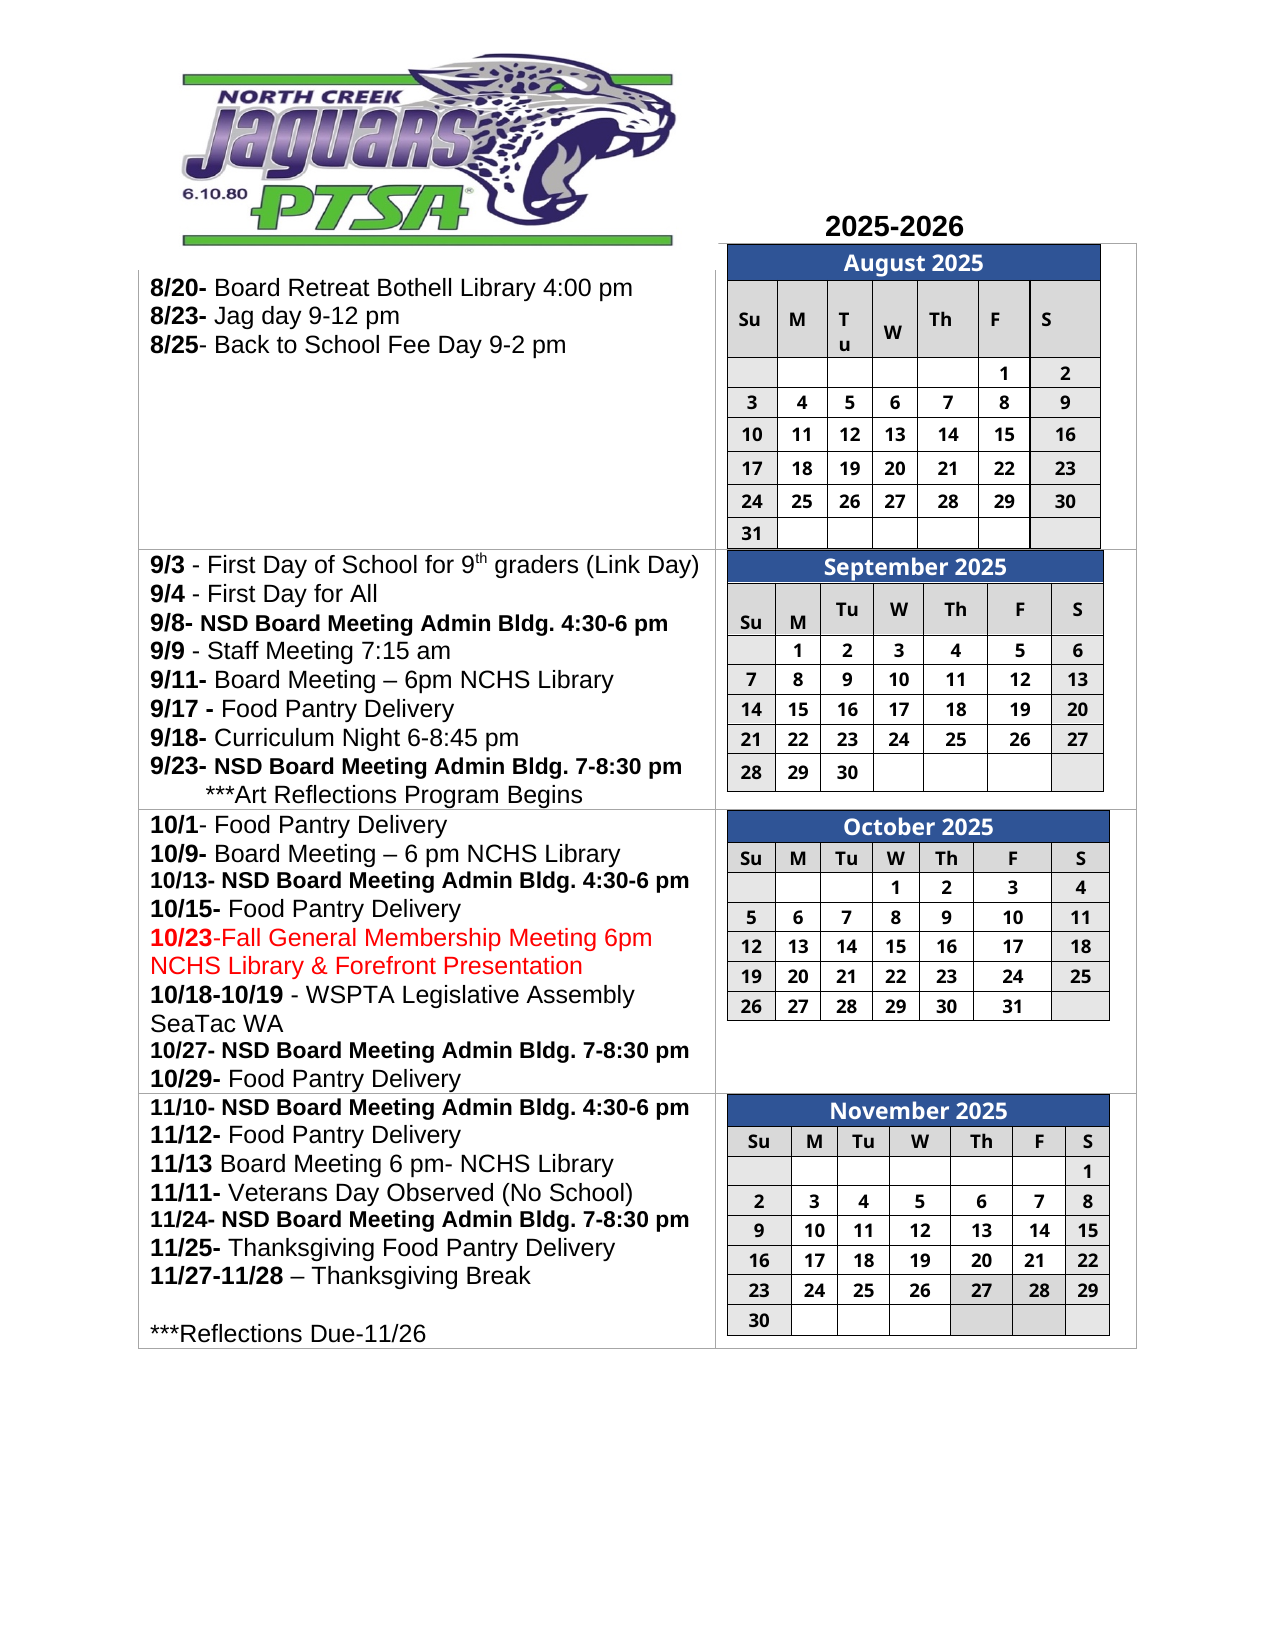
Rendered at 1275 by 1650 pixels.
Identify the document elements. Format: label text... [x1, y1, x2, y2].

text 2025-2026 [750, 209, 1200, 243]
table_header [716, 244, 727, 549]
table_cell 10/1- Food Pantry Delivery 10/9- Board Meeting – 6 pm NCHS Library 10/13- NSD Board Meeting Admin Bldg. 4:30-6 pm 10/15- Food Pantry Delivery 10/23-Fall General Membership Meeting 6pm NCHS Library & Forefront Presentation 10/18-10/19 - WSPTA Legislative Assembly SeaTac WA 10/27- NSD Board Meeting Admin Bldg. 7-8:30 pm 10/29- Food Pantry Delivery [139, 810, 715, 1093]
table_header [873, 518, 917, 548]
table_header [918, 418, 978, 451]
table_header [979, 485, 1029, 517]
table_cell [716, 810, 1136, 1093]
table_header [778, 518, 827, 548]
table_header [828, 418, 872, 451]
table_header 8/20- Board Retreat Bothell Library 4:00 pm 8/23- Jag day 9-12 pm 8/25- Back to School Fee Day 9-2 pm [139, 270, 715, 549]
table_header [979, 452, 1029, 484]
table_header [828, 518, 872, 548]
table_header [778, 358, 827, 387]
table_header [918, 485, 978, 517]
table_header [828, 452, 872, 484]
table_header [828, 388, 872, 417]
table_header [873, 452, 917, 484]
table_header [918, 518, 978, 548]
table_header [778, 452, 827, 484]
picture [133, 31, 719, 270]
table_header [979, 358, 1029, 387]
table_header [828, 485, 872, 517]
table_header [873, 388, 917, 417]
table_cell [716, 550, 1136, 809]
table_header [828, 358, 872, 387]
table_header [979, 518, 1029, 548]
table_cell [716, 1094, 1136, 1348]
table_header [979, 388, 1029, 417]
table_header [778, 418, 827, 451]
table_header [873, 418, 917, 451]
table_header [979, 418, 1029, 451]
table_header [873, 358, 917, 387]
table_cell 11/10- NSD Board Meeting Admin Bldg. 4:30-6 pm 11/12- Food Pantry Delivery 11/13 Board Meeting 6 pm- NCHS Library 11/11- Veterans Day Observed (No School) 11/24- NSD Board Meeting Admin Bldg. 7-8:30 pm 11/25- Thanksgiving Food Pantry Delivery 11/27-11/28 – Thanksgiving Break ***Reflections Due-11/26 [139, 1094, 715, 1348]
table_header [918, 452, 978, 484]
table_header [918, 388, 978, 417]
table_header [778, 485, 827, 517]
table_header [918, 358, 978, 387]
table_header [873, 485, 917, 517]
table_header [1101, 244, 1136, 549]
table_header [778, 388, 827, 417]
table_cell 9/3 - First Day of School for 9th graders (Link Day) 9/4 - First Day for All 9/8- NSD Board Meeting Admin Bldg. 4:30-6 pm 9/9 - Staff Meeting 7:15 am 9/11- Board Meeting – 6pm NCHS Library 9/17 - Food Pantry Delivery 9/18- Curriculum Night 6-8:45 pm 9/23- NSD Board Meeting Admin Bldg. 7-8:30 pm ***Art Reflections Program Begins [139, 550, 715, 809]
